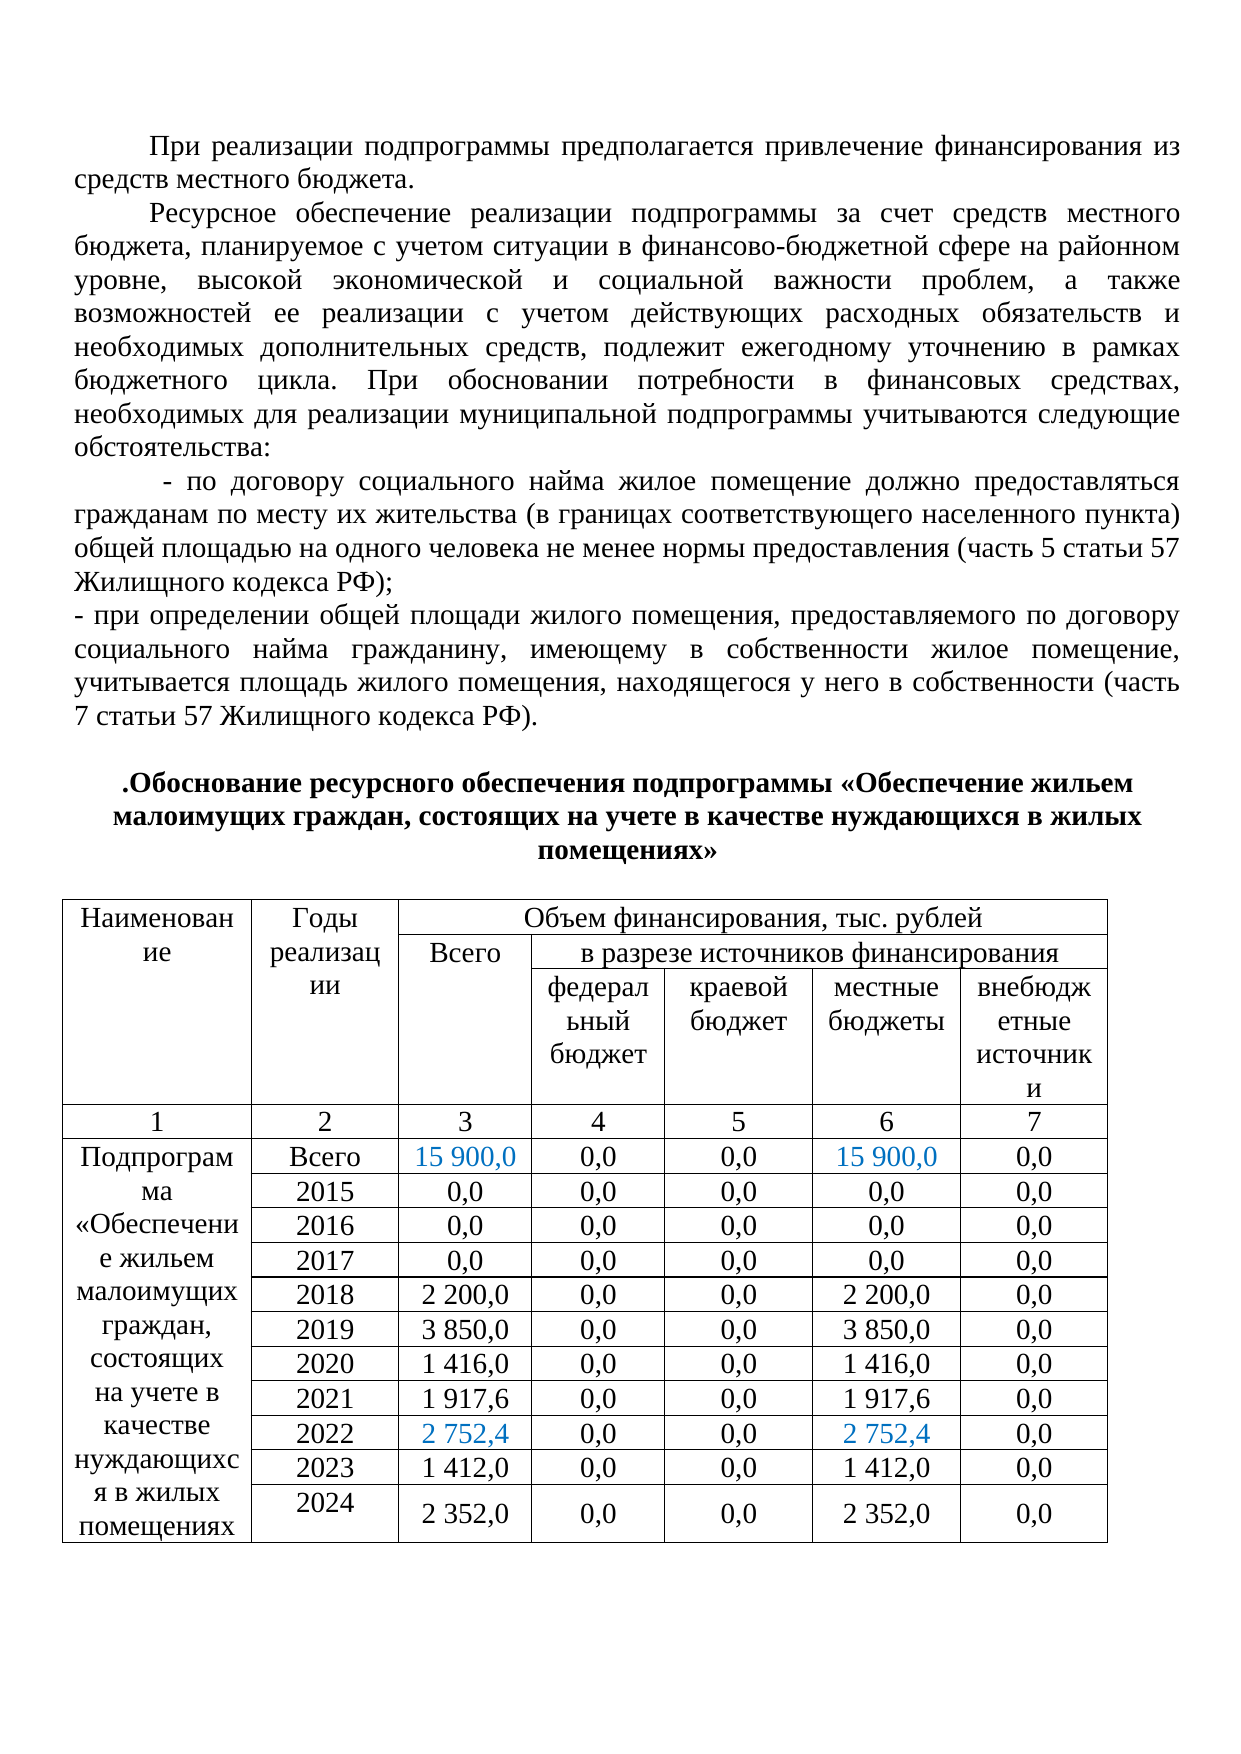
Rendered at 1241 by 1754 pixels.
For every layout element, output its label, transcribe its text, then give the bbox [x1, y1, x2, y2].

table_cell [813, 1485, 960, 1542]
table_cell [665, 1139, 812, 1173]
text - при определении общей площади жилого помещения, предоставляемого по договору социального найма гражданину, имеющему в собственности жилое помещение, учитывается площадь жилого помещения, находящегося у него в собственности (часть 7 статьи 57 Жилищного кодекса РФ). [74, 597, 1181, 731]
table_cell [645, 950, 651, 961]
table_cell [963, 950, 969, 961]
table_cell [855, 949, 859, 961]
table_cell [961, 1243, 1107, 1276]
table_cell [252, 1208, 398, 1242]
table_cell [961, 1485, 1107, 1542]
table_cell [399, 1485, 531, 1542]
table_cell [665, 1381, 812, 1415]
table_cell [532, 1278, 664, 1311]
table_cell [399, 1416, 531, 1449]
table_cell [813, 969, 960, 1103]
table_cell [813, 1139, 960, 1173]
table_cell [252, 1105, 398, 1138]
text - по договору социального найма жилое помещение должно предоставляться гражданам по месту их жительства (в границах соответствующего населенного пункта) общей площадью на одного человека не менее нормы предоставления (часть 5 статьи 57 Жилищного кодекса РФ); [74, 463, 1181, 597]
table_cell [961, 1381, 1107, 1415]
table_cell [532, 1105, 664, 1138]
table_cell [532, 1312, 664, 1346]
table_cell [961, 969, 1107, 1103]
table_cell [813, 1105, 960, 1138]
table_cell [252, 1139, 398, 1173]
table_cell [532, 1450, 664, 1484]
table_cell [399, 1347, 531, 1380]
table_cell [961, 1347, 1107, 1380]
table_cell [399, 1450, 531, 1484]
text .Обоснование ресурсного обеспечения подпрограммы «Обеспечение жильем малоимущих граждан, состоящих на учете в качестве нуждающихся в жилых помещениях» [74, 765, 1181, 866]
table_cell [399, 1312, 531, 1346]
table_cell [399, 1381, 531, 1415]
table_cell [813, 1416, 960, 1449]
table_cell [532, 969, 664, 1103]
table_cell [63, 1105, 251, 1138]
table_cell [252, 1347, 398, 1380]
text При реализации подпрограммы предполагается привлечение финансирования из средств местного бюджета. [74, 128, 1181, 195]
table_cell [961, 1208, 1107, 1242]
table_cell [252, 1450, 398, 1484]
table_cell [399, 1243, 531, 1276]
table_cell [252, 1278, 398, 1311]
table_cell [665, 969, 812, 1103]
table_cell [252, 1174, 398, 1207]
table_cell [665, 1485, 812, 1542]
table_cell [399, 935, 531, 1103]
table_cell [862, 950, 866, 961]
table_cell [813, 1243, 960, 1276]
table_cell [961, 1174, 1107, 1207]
text Ресурсное обеспечение реализации подпрограммы за счет средств местного бюджета, планируемое с учетом ситуации в финансово-бюджетной сфере на районном уровне, высокой экономической и социальной важности проблем, а также возможностей ее реализации с учетом действующих расходных обязательств и необходимых дополнительных средств, подлежит ежегодному уточнению в рамках бюджетного цикла. При обосновании потребности в финансовых средствах, необходимых для реализации муниципальной подпрограммы учитываются следующие обстоятельства: [74, 195, 1181, 463]
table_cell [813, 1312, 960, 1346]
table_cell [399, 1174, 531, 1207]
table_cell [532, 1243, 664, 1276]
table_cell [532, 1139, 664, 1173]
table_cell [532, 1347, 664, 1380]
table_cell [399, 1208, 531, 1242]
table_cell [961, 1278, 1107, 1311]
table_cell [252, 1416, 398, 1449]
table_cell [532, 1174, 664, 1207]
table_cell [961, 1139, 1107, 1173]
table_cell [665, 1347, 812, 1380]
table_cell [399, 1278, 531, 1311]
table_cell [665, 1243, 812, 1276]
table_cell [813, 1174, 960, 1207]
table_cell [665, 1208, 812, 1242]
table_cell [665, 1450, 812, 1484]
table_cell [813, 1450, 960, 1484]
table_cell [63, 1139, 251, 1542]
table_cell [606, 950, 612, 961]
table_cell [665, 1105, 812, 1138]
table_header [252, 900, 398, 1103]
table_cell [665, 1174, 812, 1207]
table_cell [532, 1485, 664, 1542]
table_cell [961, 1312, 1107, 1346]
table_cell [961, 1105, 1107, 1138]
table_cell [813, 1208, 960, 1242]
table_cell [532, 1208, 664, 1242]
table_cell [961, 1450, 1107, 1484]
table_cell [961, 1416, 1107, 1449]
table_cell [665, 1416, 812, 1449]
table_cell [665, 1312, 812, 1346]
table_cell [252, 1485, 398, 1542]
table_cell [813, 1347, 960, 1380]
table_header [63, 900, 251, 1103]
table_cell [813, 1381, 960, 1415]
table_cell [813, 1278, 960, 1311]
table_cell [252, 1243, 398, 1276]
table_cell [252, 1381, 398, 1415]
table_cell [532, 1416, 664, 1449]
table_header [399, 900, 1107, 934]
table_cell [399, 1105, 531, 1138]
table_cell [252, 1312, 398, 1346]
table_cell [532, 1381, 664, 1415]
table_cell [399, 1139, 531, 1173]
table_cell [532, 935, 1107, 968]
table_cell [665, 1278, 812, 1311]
